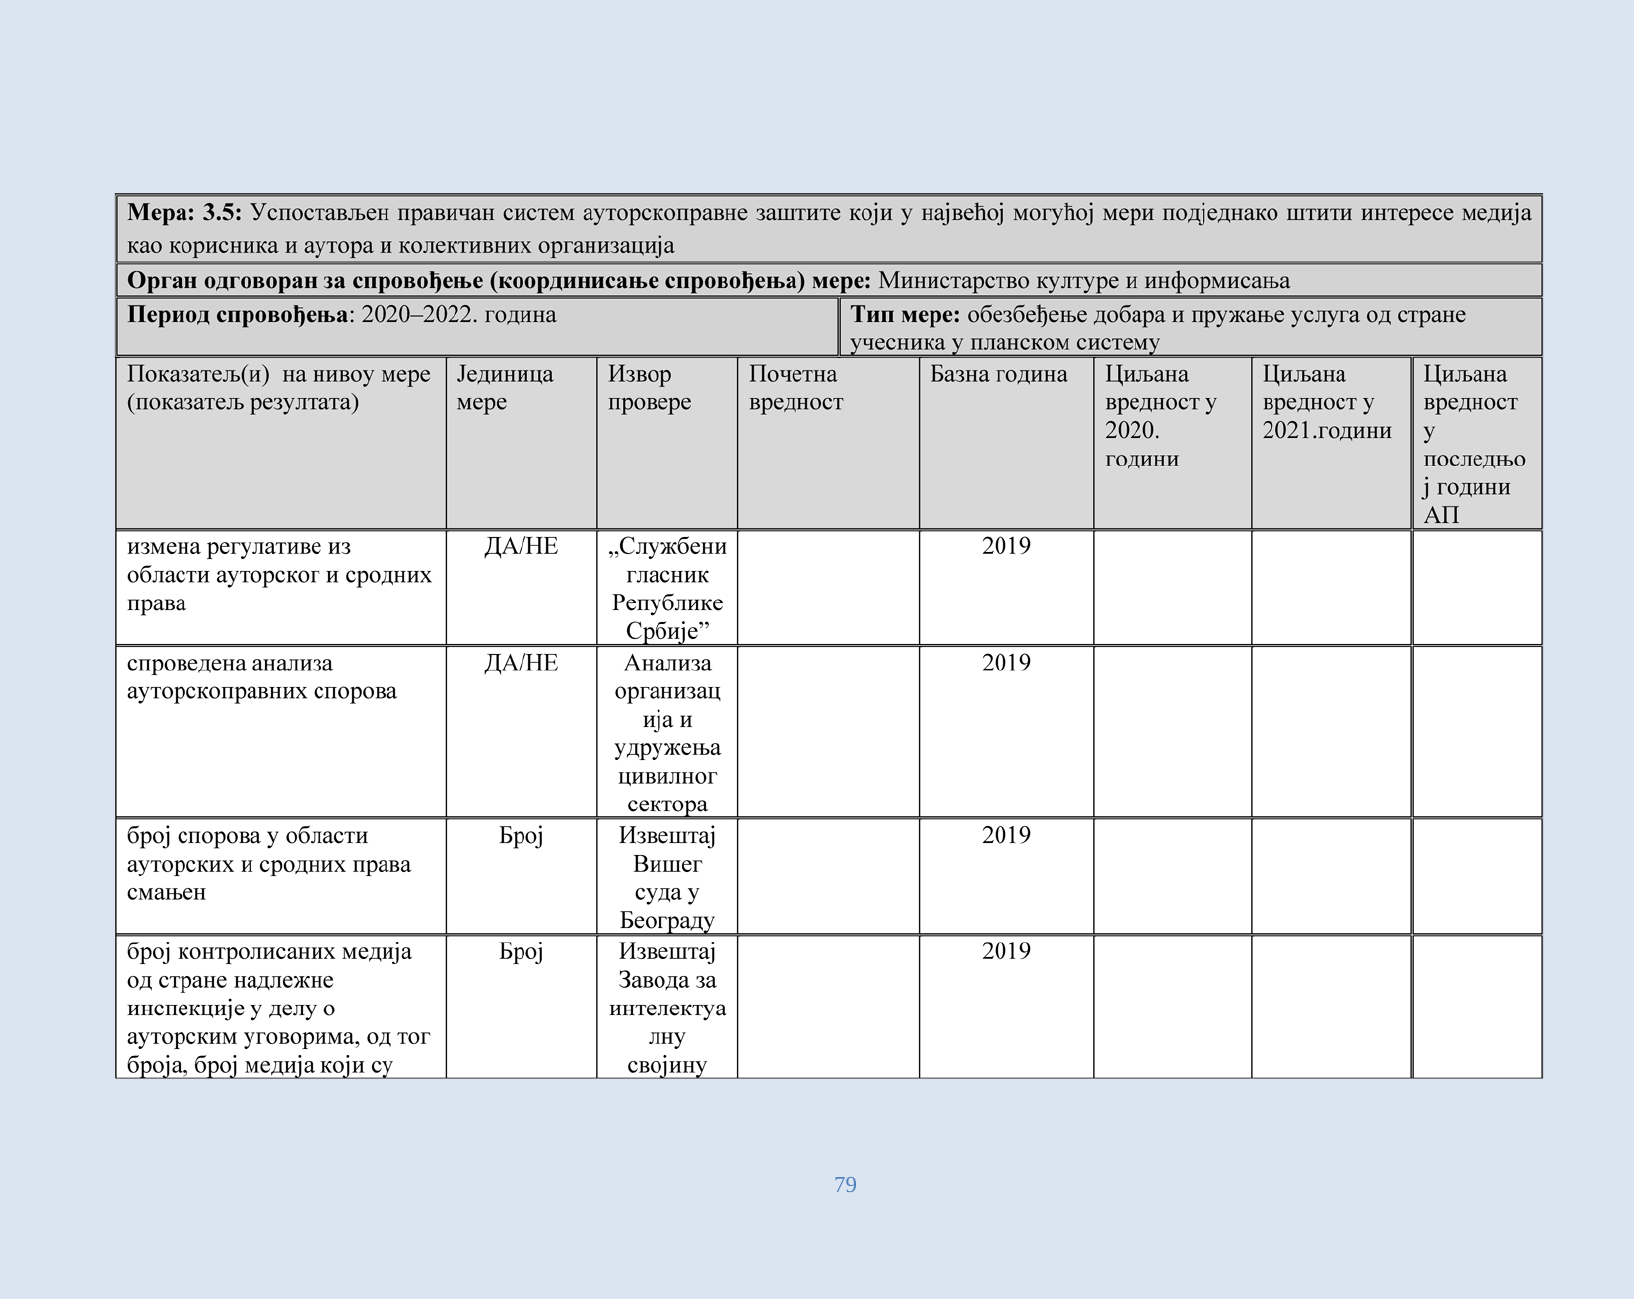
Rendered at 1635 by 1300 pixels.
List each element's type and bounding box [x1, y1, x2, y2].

picture [114, 193, 1544, 1079]
